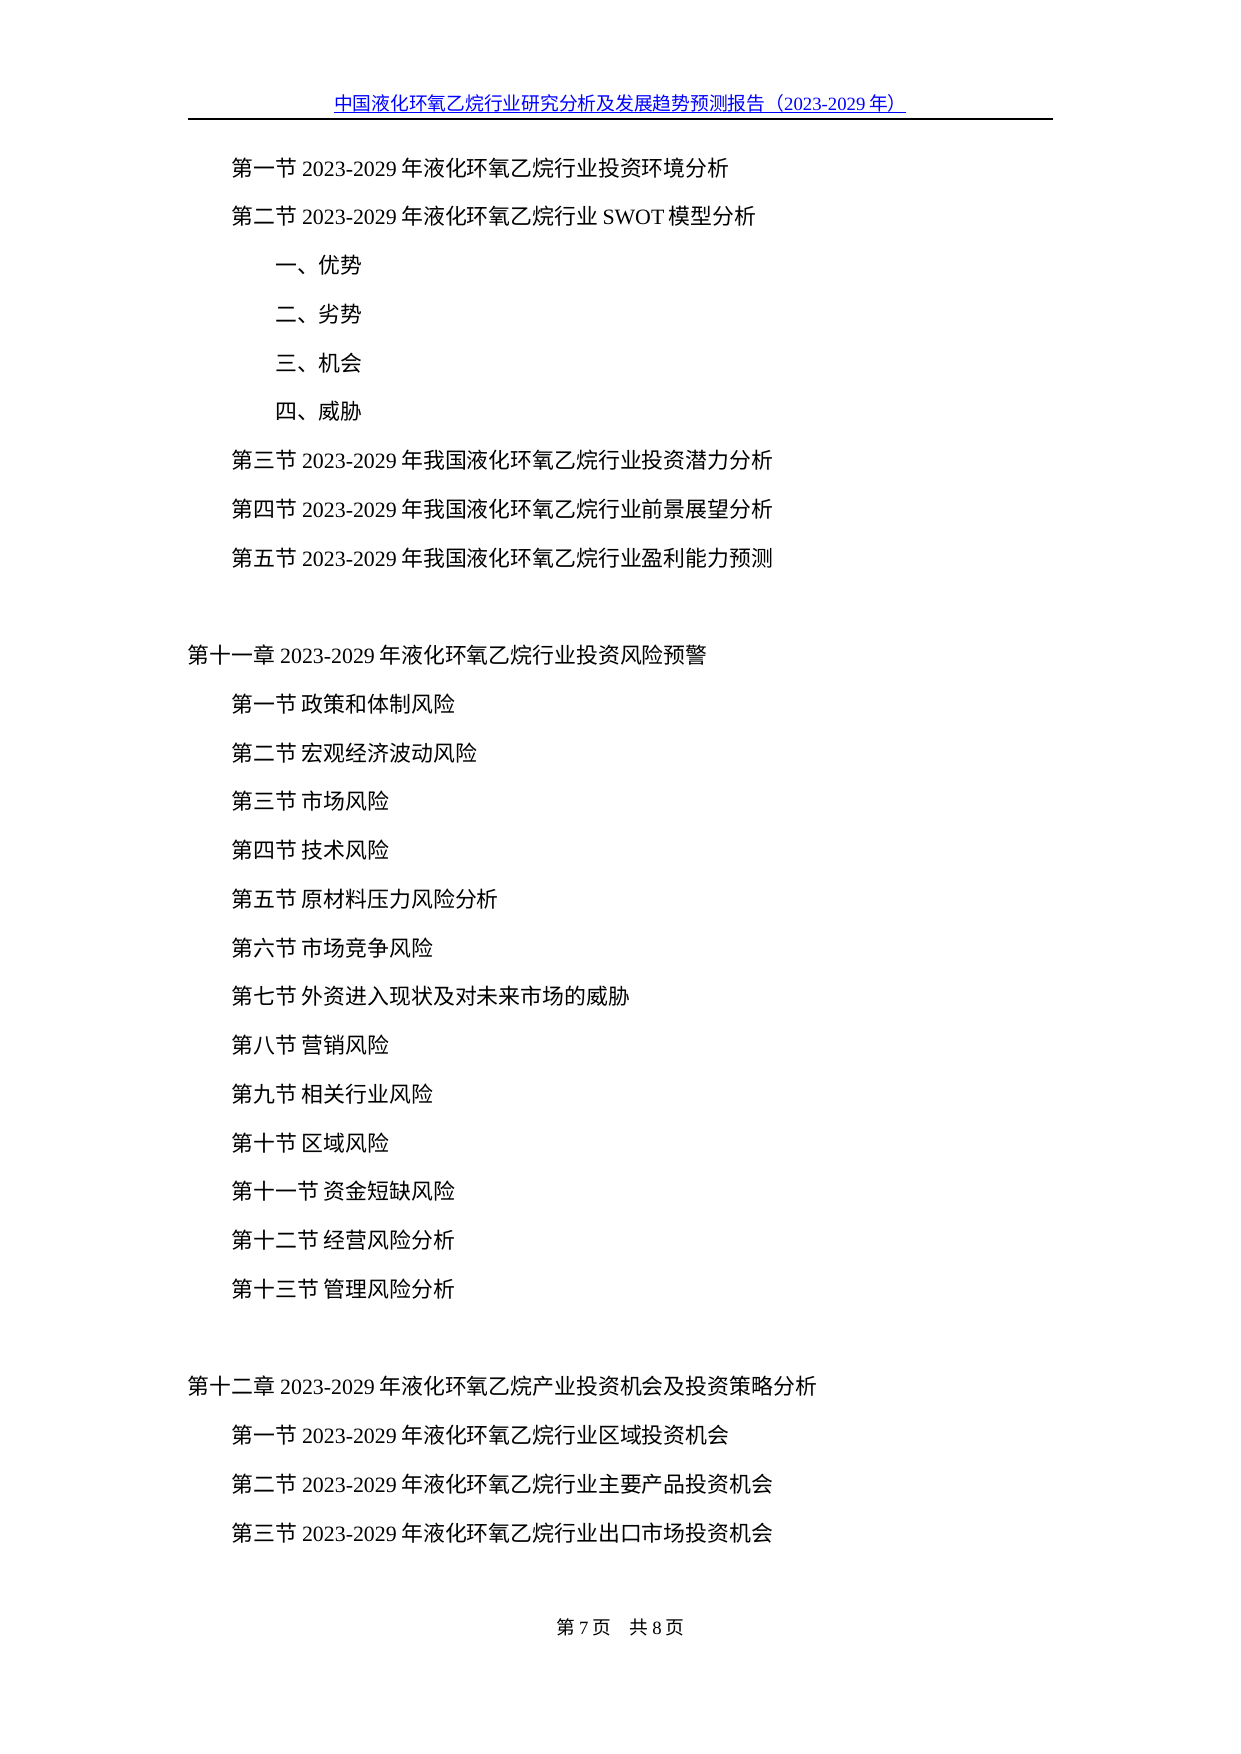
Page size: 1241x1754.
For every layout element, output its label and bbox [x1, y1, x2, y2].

text [187, 150, 1053, 1548]
